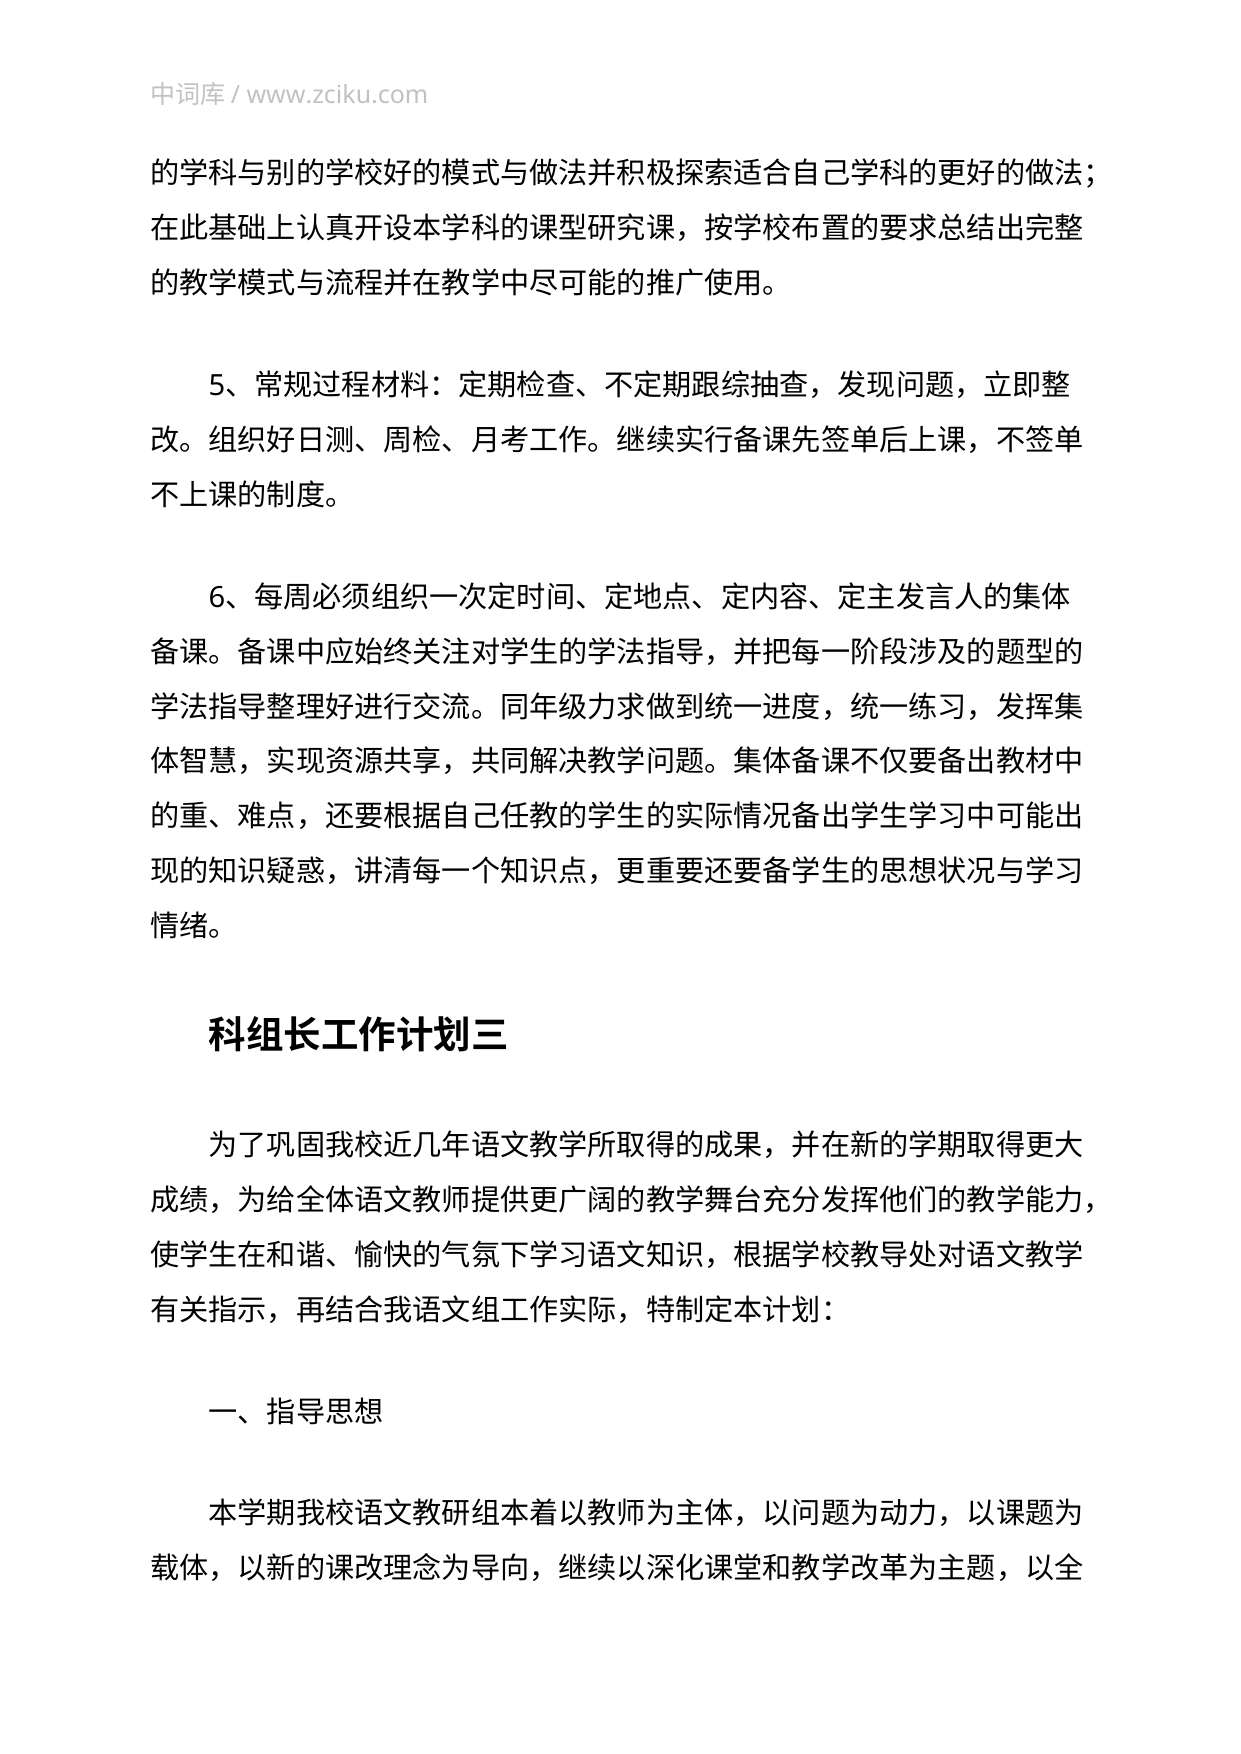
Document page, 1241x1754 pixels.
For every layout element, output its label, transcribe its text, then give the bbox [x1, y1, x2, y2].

text 一、指导思想 [150, 1388, 1090, 1431]
text 为了巩固我校近几年语文教学所取得的成果，并在新的学期取得更大成绩，为给全体语文教师提供更广阔的教学舞台充分发挥他们的教学能力，使学生在和谐、愉快的气氛下学习语文知识，根据学校教导处对语文教学有关指示，再结合我语文组工作实际，特制定本计划： [150, 1122, 1090, 1329]
text 科组长工作计划三 [150, 1004, 1090, 1059]
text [150, 1490, 1090, 1587]
text 5、常规过程材料：定期检查、不定期跟综抽查，发现问题，立即整改。组织好日测、周检、月考工作。继续实行备课先签单后上课，不签单不上课的制度。 [150, 362, 1090, 514]
text 6、每周必须组织一次定时间、定地点、定内容、定主发言人的集体备课。备课中应始终关注对学生的学法指导，并把每一阶段涉及的题型的学法指导整理好进行交流。同年级力求做到统一进度，统一练习，发挥集体智慧，实现资源共享，共同解决教学问题。集体备课不仅要备出教材中的重、难点，还要根据自己任教的学生的实际情况备出学生学习中可能出现的知识疑惑，讲清每一个知识点，更重要还要备学生的思想状况与学习情绪。 [150, 573, 1090, 945]
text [150, 150, 1090, 302]
